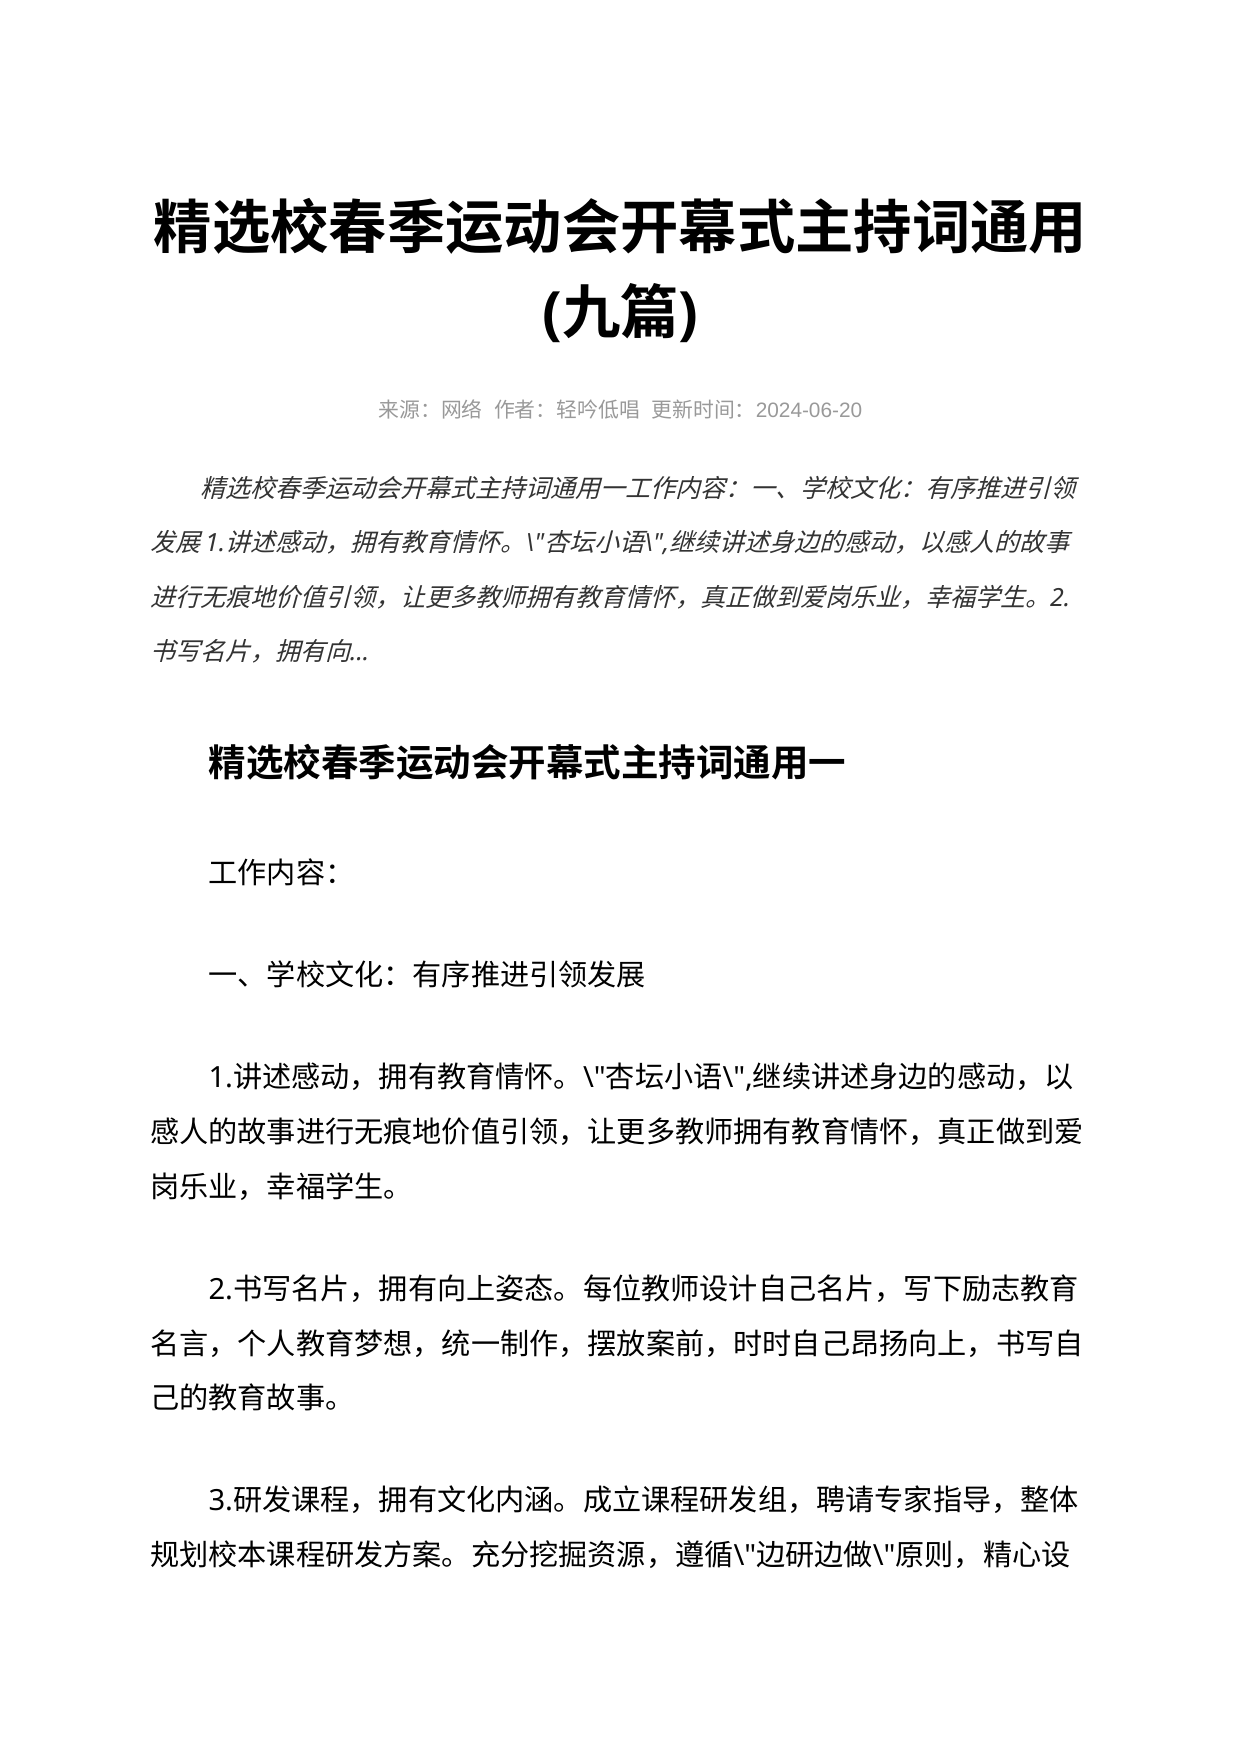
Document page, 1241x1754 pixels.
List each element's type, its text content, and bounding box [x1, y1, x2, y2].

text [150, 1477, 1090, 1574]
text 一、学校文化：有序推进引领发展 [150, 952, 1090, 994]
text 工作内容： [150, 850, 1090, 892]
subtitle 精选校春季运动会开幕式主持词通用(九篇) [150, 181, 1090, 351]
text 2.书写名片，拥有向上姿态。每位教师设计自己名片，写下励志教育名言，个人教育梦想，统一制作，摆放案前，时时自己昂扬向上，书写自己的教育故事。 [150, 1265, 1090, 1417]
text 精选校春季运动会开幕式主持词通用一工作内容：一、学校文化：有序推进引领发展1.讲述感动，拥有教育情怀。\"杏坛小语\",继续讲述身边的感动，以感人的故事进行无痕地价值引领，让更多教师拥有教育情怀，真正做到爱岗乐业，幸福学生。2.书写名片，拥有向... [150, 468, 1090, 668]
text 来源：网络 作者：轻吟低唱 更新时间：2024-06-20 [150, 397, 1090, 421]
text 1.讲述感动，拥有教育情怀。\"杏坛小语\",继续讲述身边的感动，以感人的故事进行无痕地价值引领，让更多教师拥有教育情怀，真正做到爱岗乐业，幸福学生。 [150, 1053, 1090, 1206]
text 精选校春季运动会开幕式主持词通用一 [150, 733, 1090, 787]
